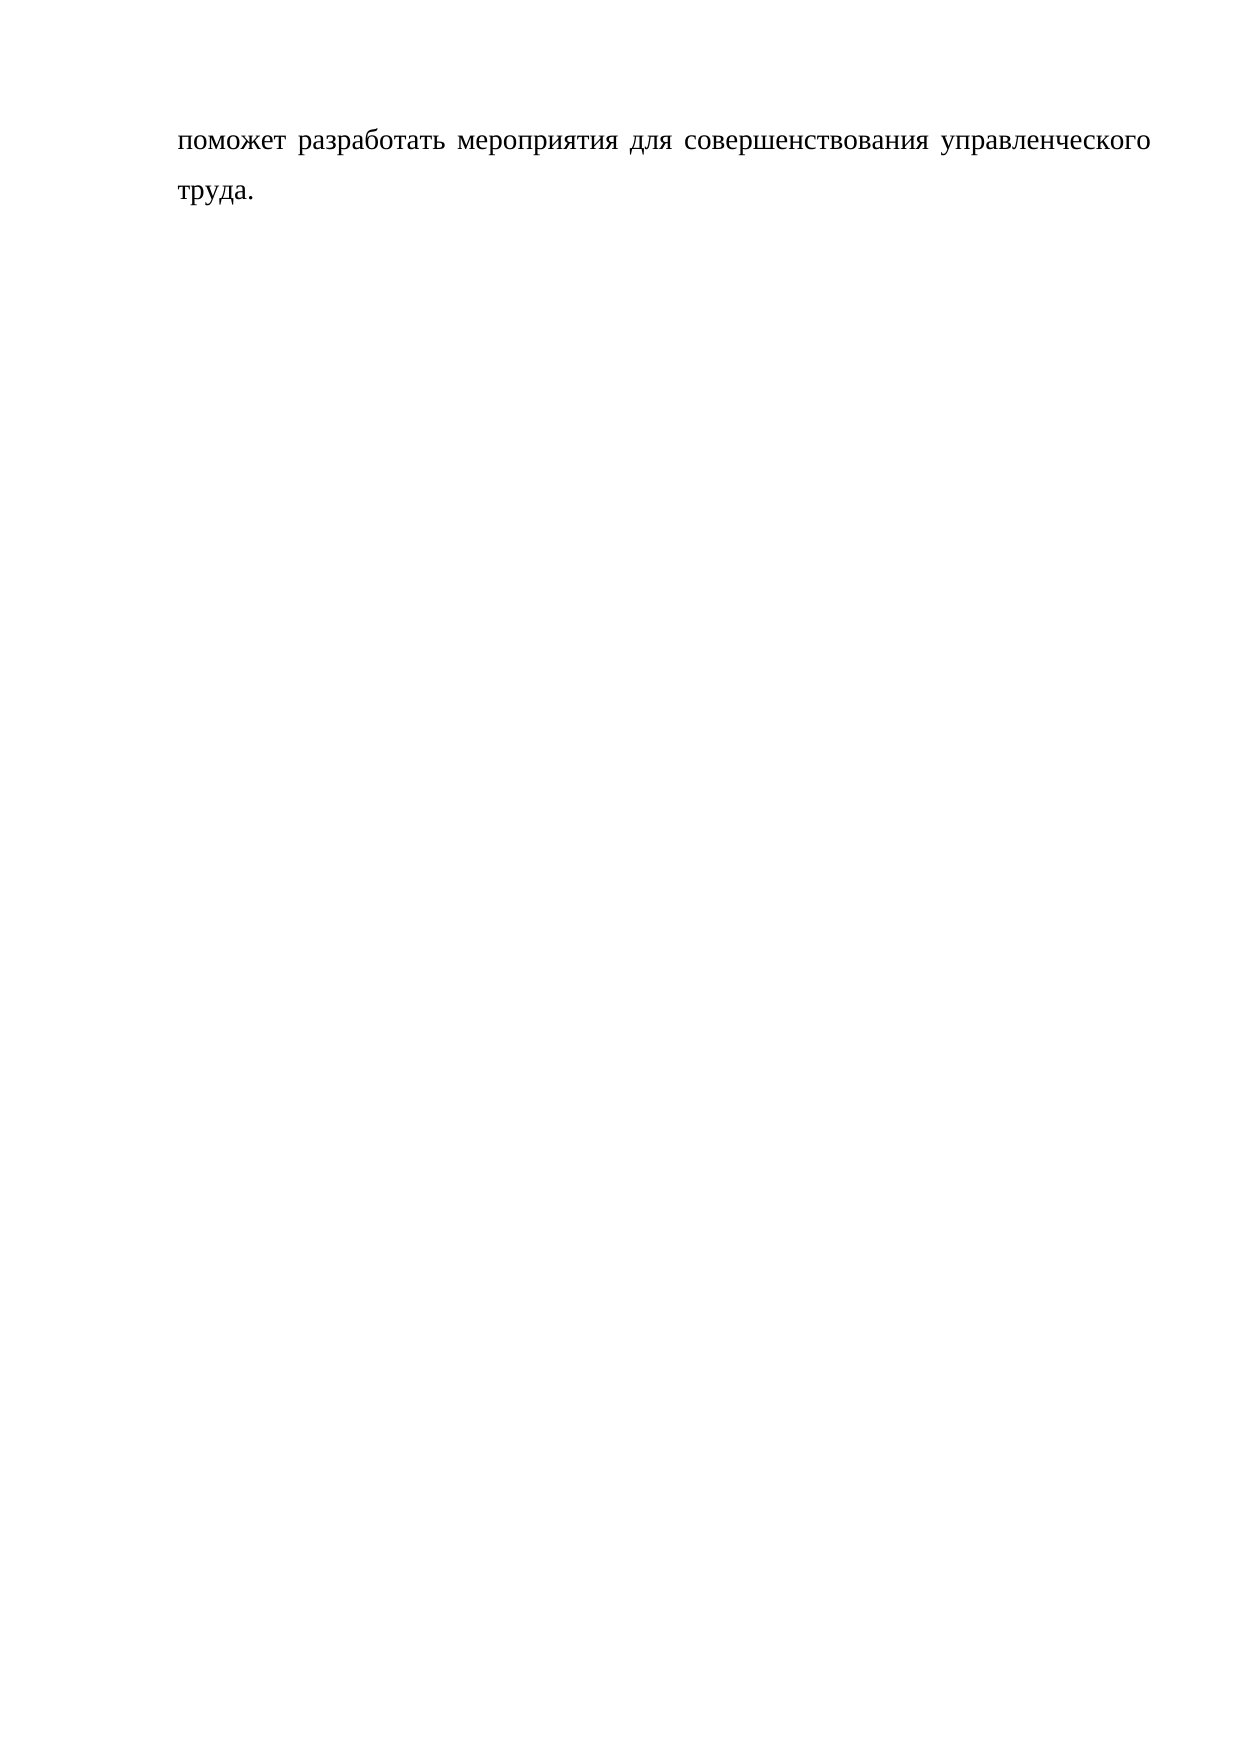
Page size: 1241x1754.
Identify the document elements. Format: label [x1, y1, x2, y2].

text [177, 122, 1152, 206]
